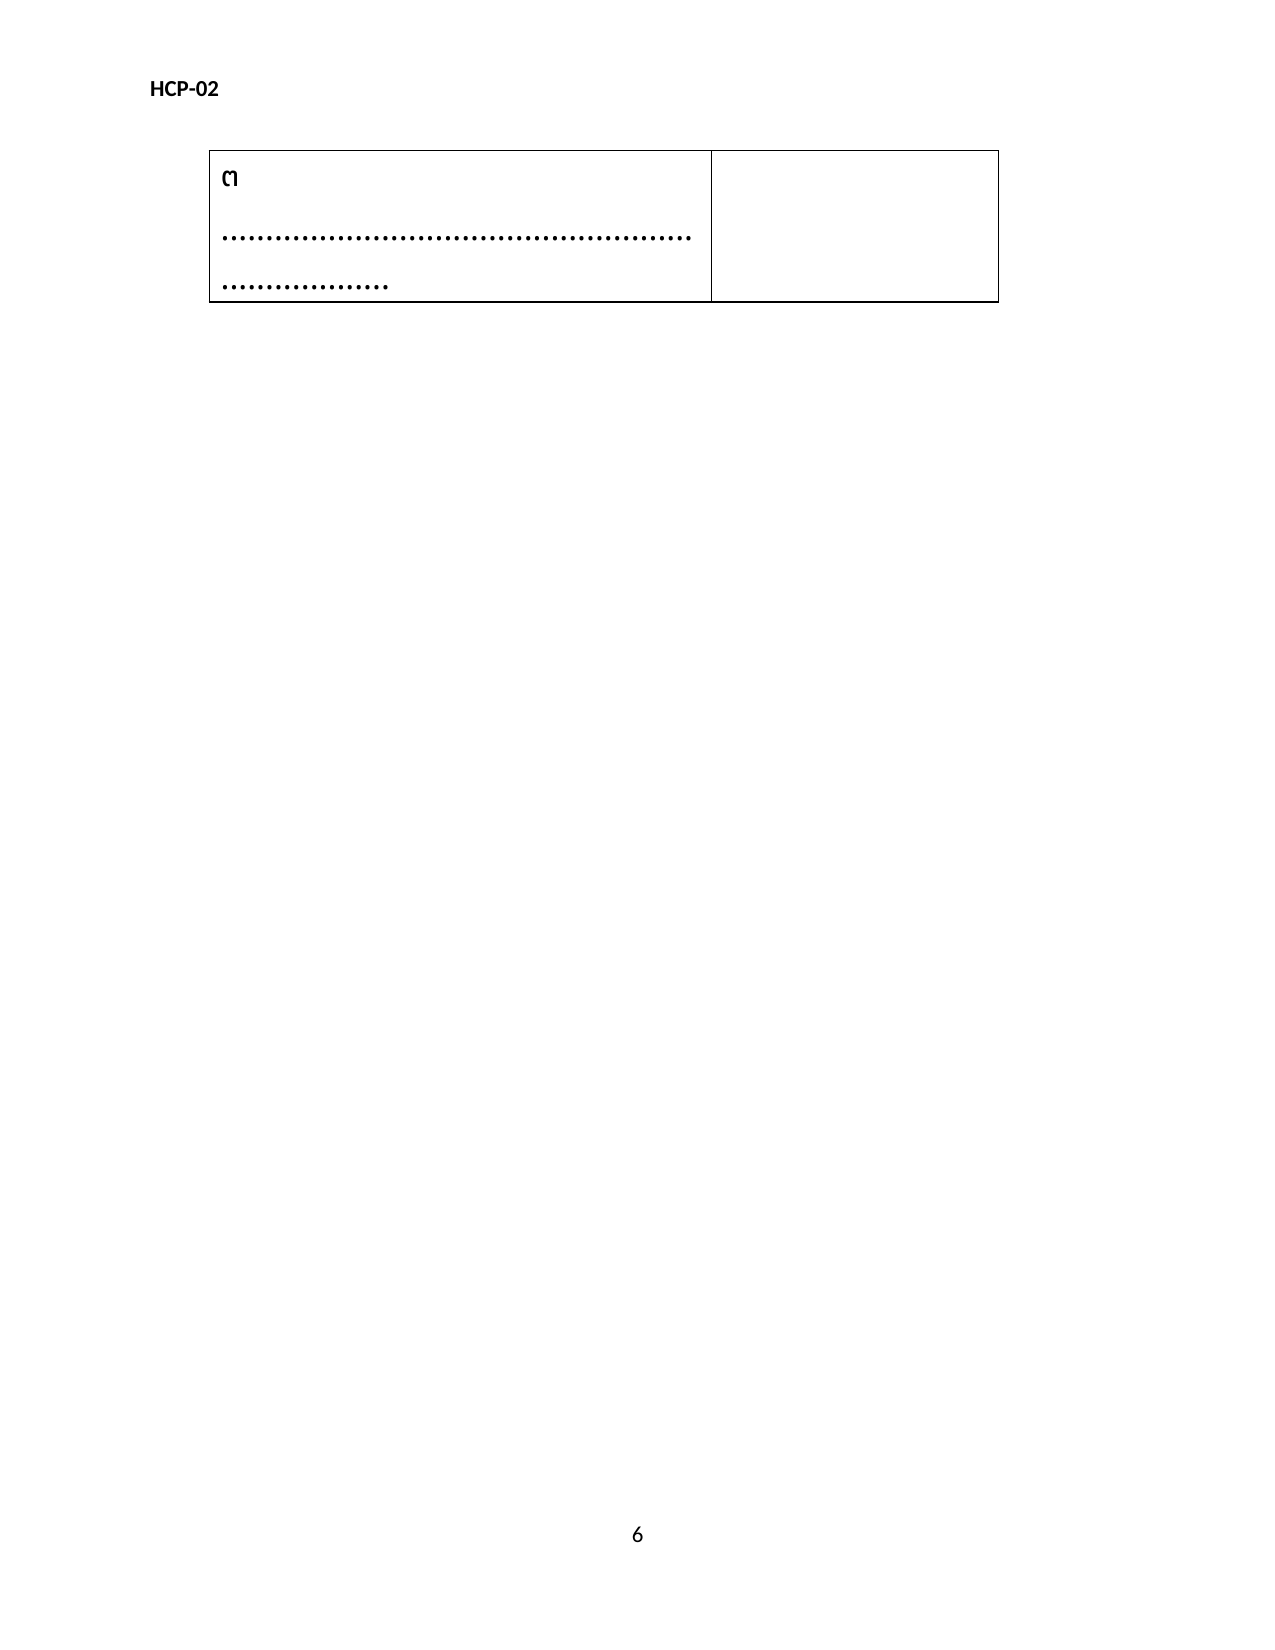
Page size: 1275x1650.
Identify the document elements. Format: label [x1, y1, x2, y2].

table_cell [712, 151, 998, 301]
table_cell [210, 151, 711, 301]
